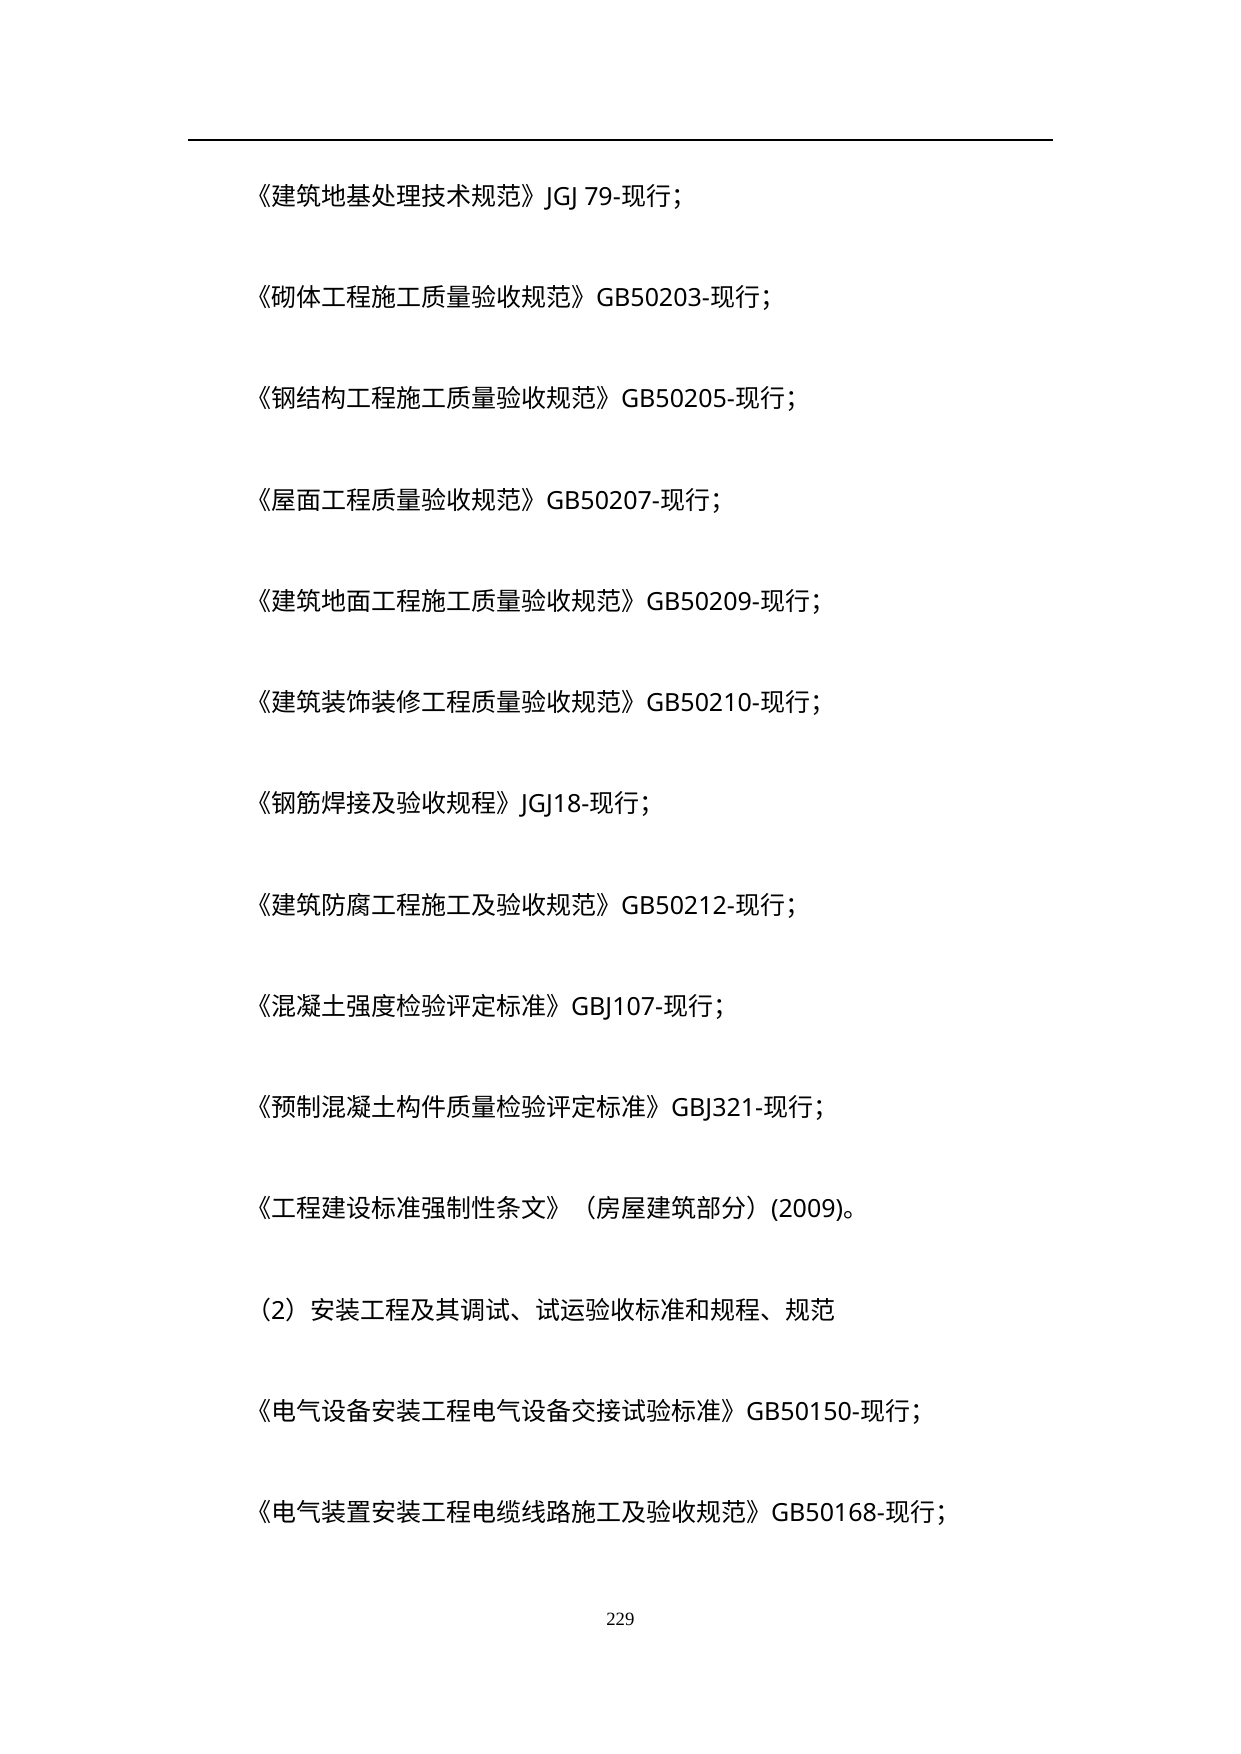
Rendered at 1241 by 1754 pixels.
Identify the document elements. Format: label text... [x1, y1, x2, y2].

text 《电气装置安装工程电缆线路施工及验收规范》GB50168-现行； [187, 1478, 1053, 1543]
text 《预制混凝土构件质量检验评定标准》GBJ321-现行； [187, 1073, 1053, 1138]
text 《电气设备安装工程电气设备交接试验标准》GB50150-现行； [187, 1377, 1053, 1442]
text 《砌体工程施工质量验收规范》GB50203-现行； [187, 263, 1053, 328]
text 《工程建设标准强制性条文》（房屋建筑部分）(2009)。 [187, 1174, 1053, 1239]
text （2）安装工程及其调试、试运验收标准和规程、规范 [187, 1276, 1053, 1341]
text 《钢结构工程施工质量验收规范》GB50205-现行； [187, 364, 1053, 429]
text 《建筑地基处理技术规范》JGJ 79-现行； [187, 162, 1053, 227]
text 《屋面工程质量验收规范》GB50207-现行； [187, 466, 1053, 531]
text 《建筑防腐工程施工及验收规范》GB50212-现行； [187, 871, 1053, 936]
text 《钢筋焊接及验收规程》JGJ18-现行； [187, 769, 1053, 834]
text 《建筑装饰装修工程质量验收规范》GB50210-现行； [187, 668, 1053, 733]
text 《建筑地面工程施工质量验收规范》GB50209-现行； [187, 567, 1053, 632]
text 《混凝土强度检验评定标准》GBJ107-现行； [187, 972, 1053, 1037]
